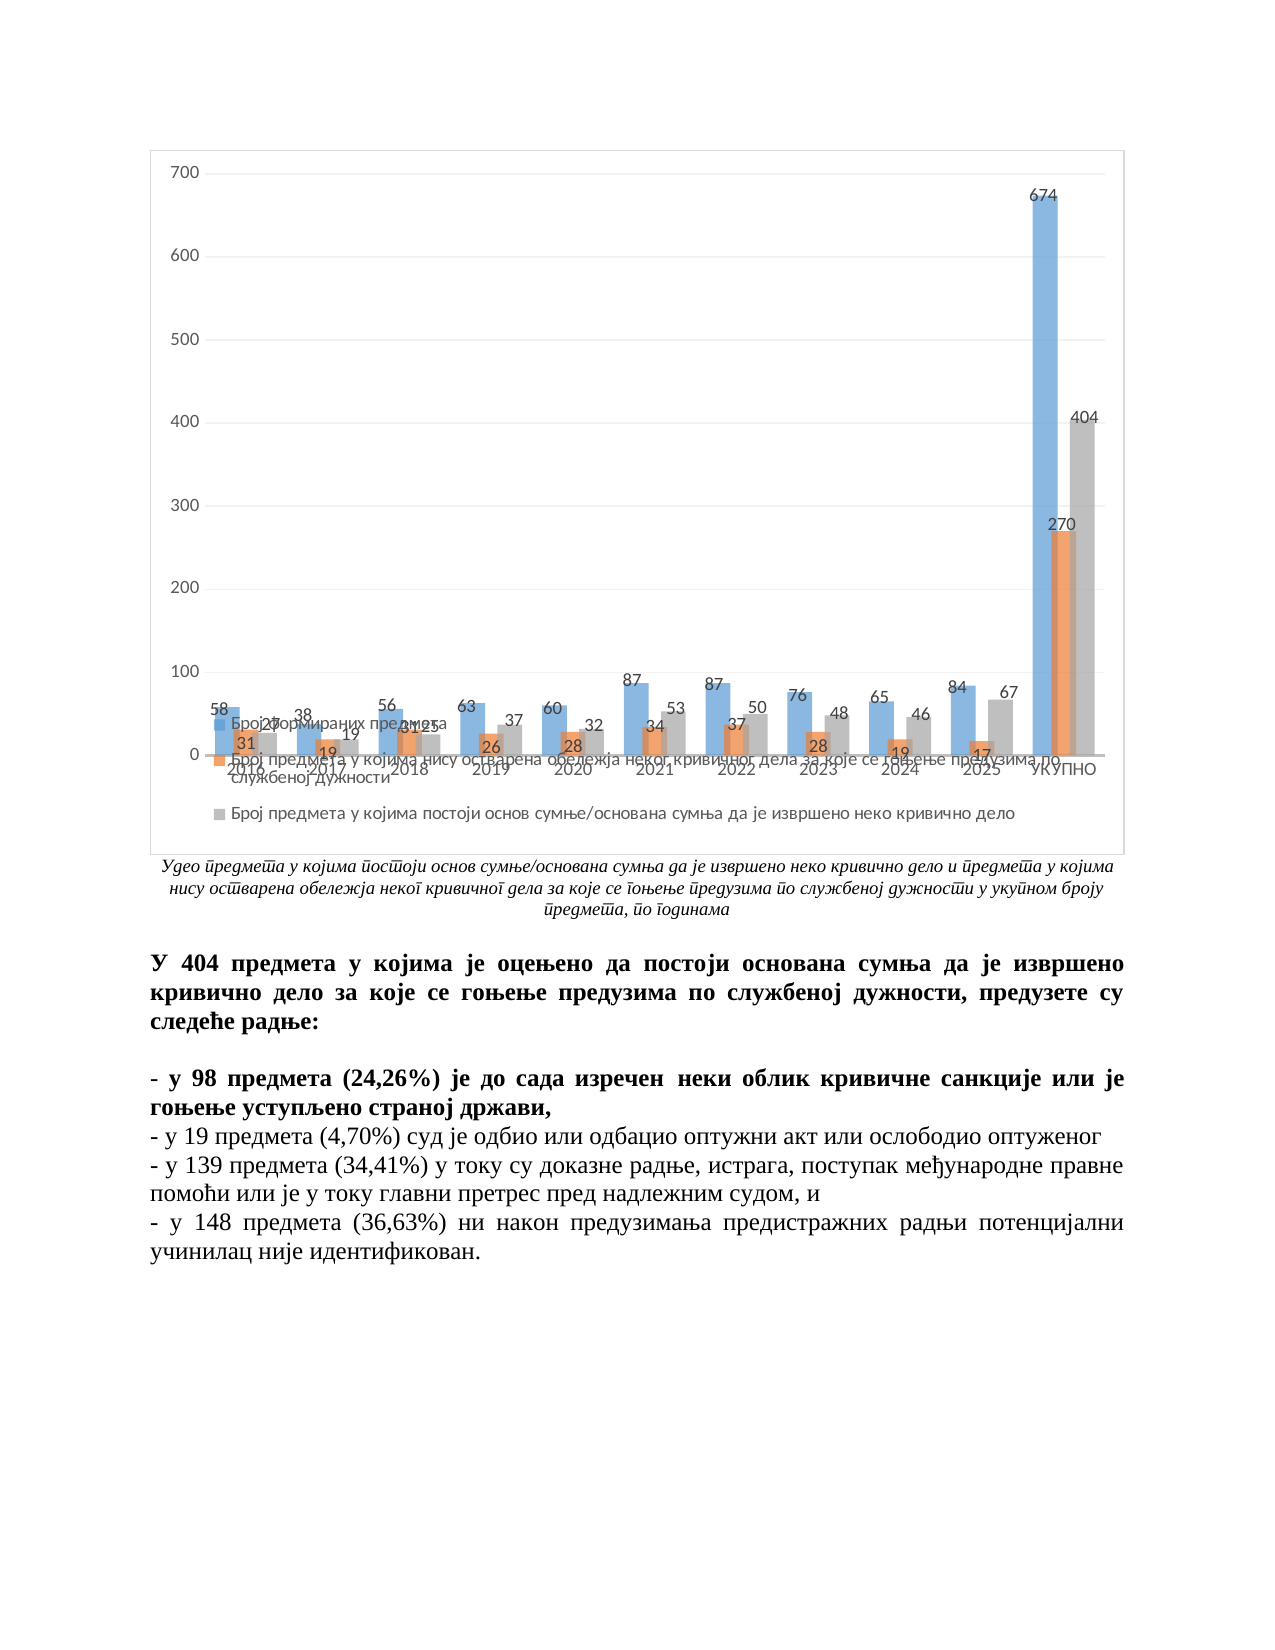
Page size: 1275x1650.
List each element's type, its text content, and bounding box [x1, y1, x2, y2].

text У 404 предмета у којима је оцењено да постоји основана сумња да је извршено кривично дело за које се гоњење предузима по службеној дужности, предузете су следеће радње: [150, 948, 1125, 1035]
text - у 98 предмета (24,26%) је до сада изречен неки облик кривичне санкције или је гоњење уступљено страној држави, [150, 1063, 1125, 1121]
text Удео предмета у којима постоји основ сумње/основана сумња да је извршено неко кривично дело и предмета у којима нису остварена обележја неког кривичног дела за које се гоњење предузима по службеној дужности у укупном броју предмета, по годинама [150, 855, 1125, 920]
text - у 148 предмета (36,63%) ни након предузимања предистражних радњи потенцијални учинилац није идентификован. [150, 1207, 1125, 1265]
text - у 139 предмета (34,41%) у току су доказне радње, истрага, поступак међународне правне помоћи или је у току главни претрес пред надлежним судом, и [150, 1150, 1125, 1207]
text - у 19 предмета (4,70%) суд је одбио или одбацио оптужни акт или ослободио оптуженог [150, 1121, 1125, 1150]
